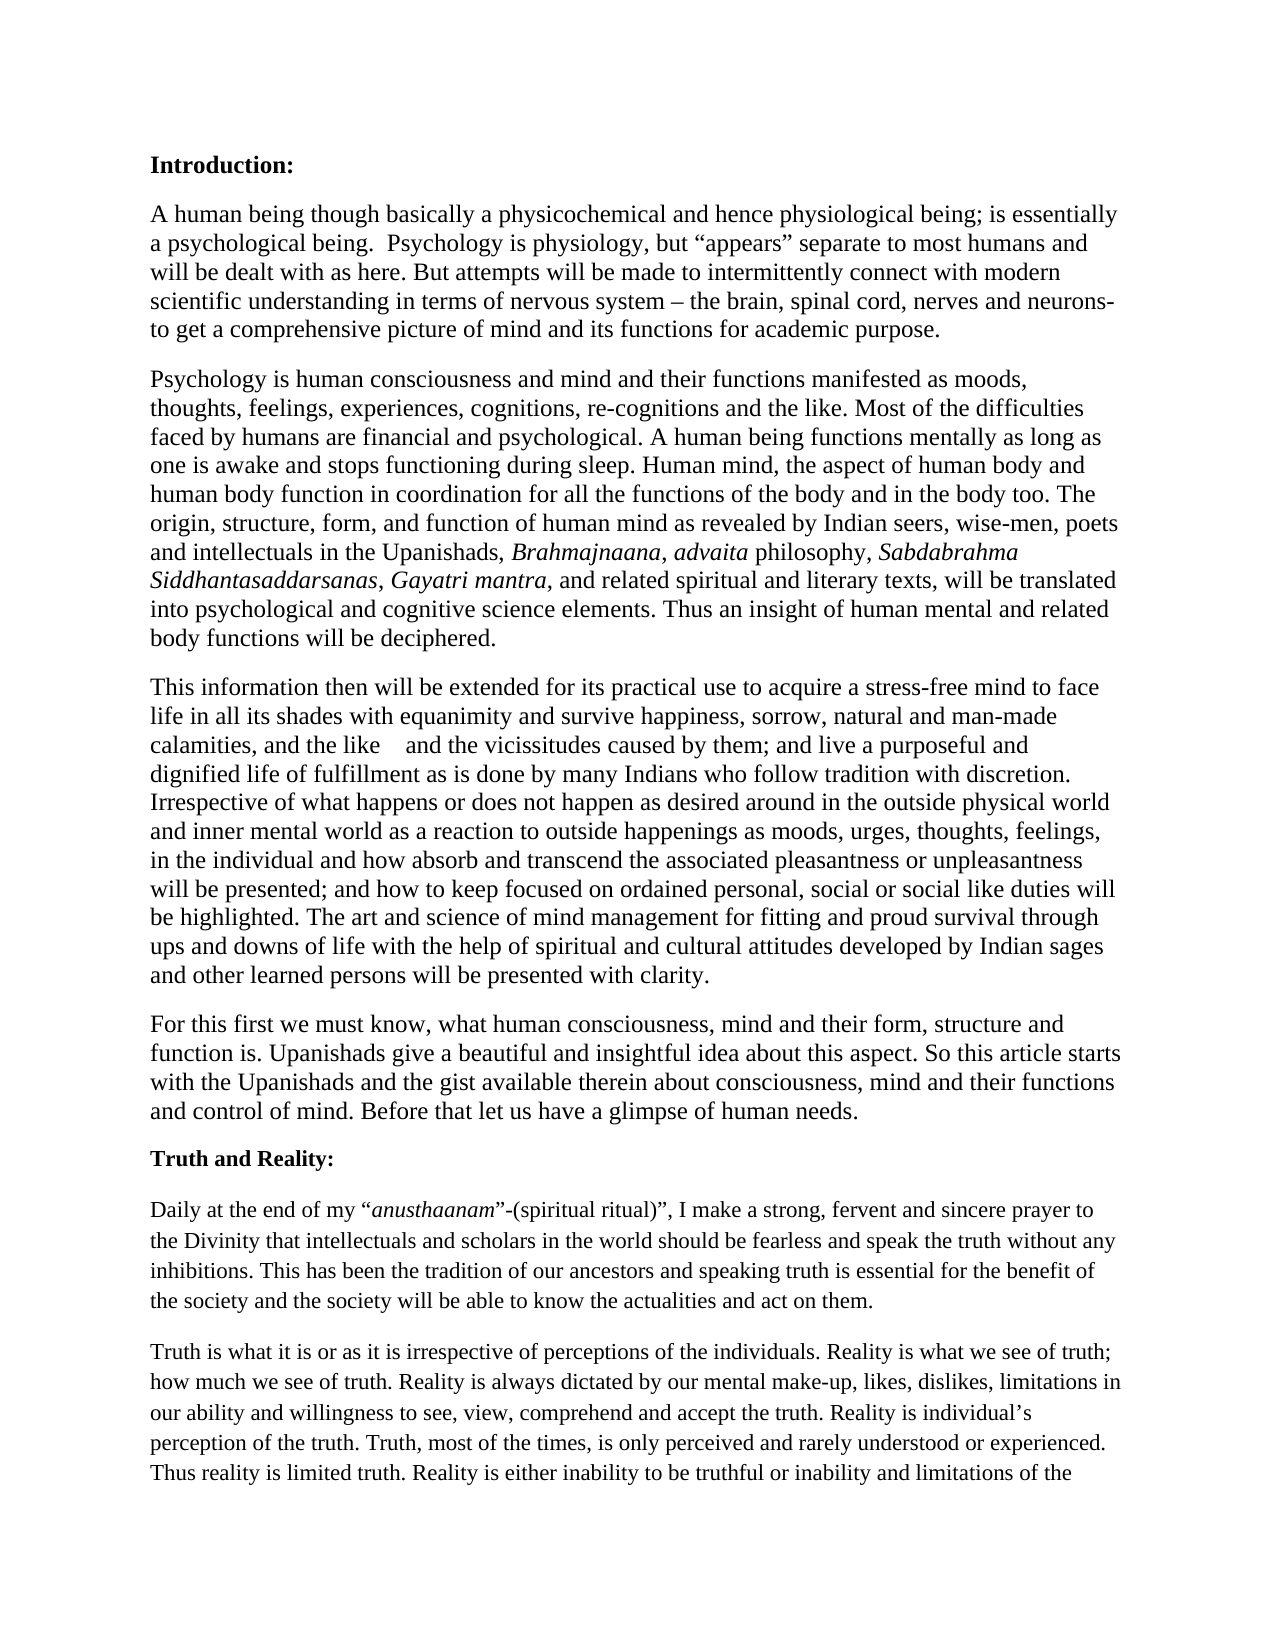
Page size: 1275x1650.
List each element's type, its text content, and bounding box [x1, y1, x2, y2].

text Truth and Reality: [150, 1145, 1125, 1172]
text Daily at the end of my “anusthaanam”-(spiritual ritual)”, I make a strong, fervent and sincere prayer to the Divinity that intellectuals and scholars in the world should be fearless and speak the truth without any inhibitions. This has been the tradition of our ancestors and speaking truth is essential for the benefit of the society and the society will be able to know the actualities and act on them. [150, 1196, 1125, 1313]
text For this first we must know, what human consciousness, mind and their form, structure and function is. Upanishads give a beautiful and insightful idea about this aspect. So this article starts with the Upanishads and the gist available therein about consciousness, mind and their functions and control of mind. Before that let us have a glimpse of human needs. [150, 1009, 1125, 1124]
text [150, 1338, 1125, 1485]
text A human being though basically a physicochemical and hence physiological being; is essentially a psychological being. Psychology is physiology, but “appears” separate to most humans and will be dealt with as here. But attempts will be made to intermittently connect with modern scientific understanding in terms of nervous system – the brain, spinal cord, nerves and neurons- to get a comprehensive picture of mind and its functions for academic purpose. [150, 199, 1125, 343]
text Introduction: [150, 150, 1125, 179]
text This information then will be extended for its practical use to acquire a stress-free mind to face life in all its shades with equanimity and survive happiness, sorrow, natural and man-made calamities, and the like and the vicissitudes caused by them; and live a purposeful and dignified life of fulfillment as is done by many Indians who follow tradition with discretion. Irrespective of what happens or does not happen as desired around in the outside physical world and inner mental world as a reaction to outside happenings as moods, urges, thoughts, feelings, in the individual and how absorb and transcend the associated pleasantness or unpleasantness will be presented; and how to keep focused on ordained personal, social or social like duties will be highlighted. The art and science of mind management for fitting and proud survival through ups and downs of life with the help of spiritual and cultural attitudes developed by Indian sages and other learned persons will be presented with clarity. [150, 672, 1125, 989]
text Psychology is human consciousness and mind and their functions manifested as moods, thoughts, feelings, experiences, cognitions, re-cognitions and the like. Most of the difficulties faced by humans are financial and psychological. A human being functions mentally as long as one is awake and stops functioning during sleep. Human mind, the aspect of human body and human body function in coordination for all the functions of the body and in the body too. The origin, structure, form, and function of human mind as revealed by Indian seers, wise-men, poets and intellectuals in the Upanishads, Brahmajnaana, advaita philosophy, Sabdabrahma Siddhantasaddarsanas, Gayatri mantra, and related spiritual and literary texts, will be translated into psychological and cognitive science elements. Thus an insight of human mental and related body functions will be deciphered. [150, 364, 1125, 652]
